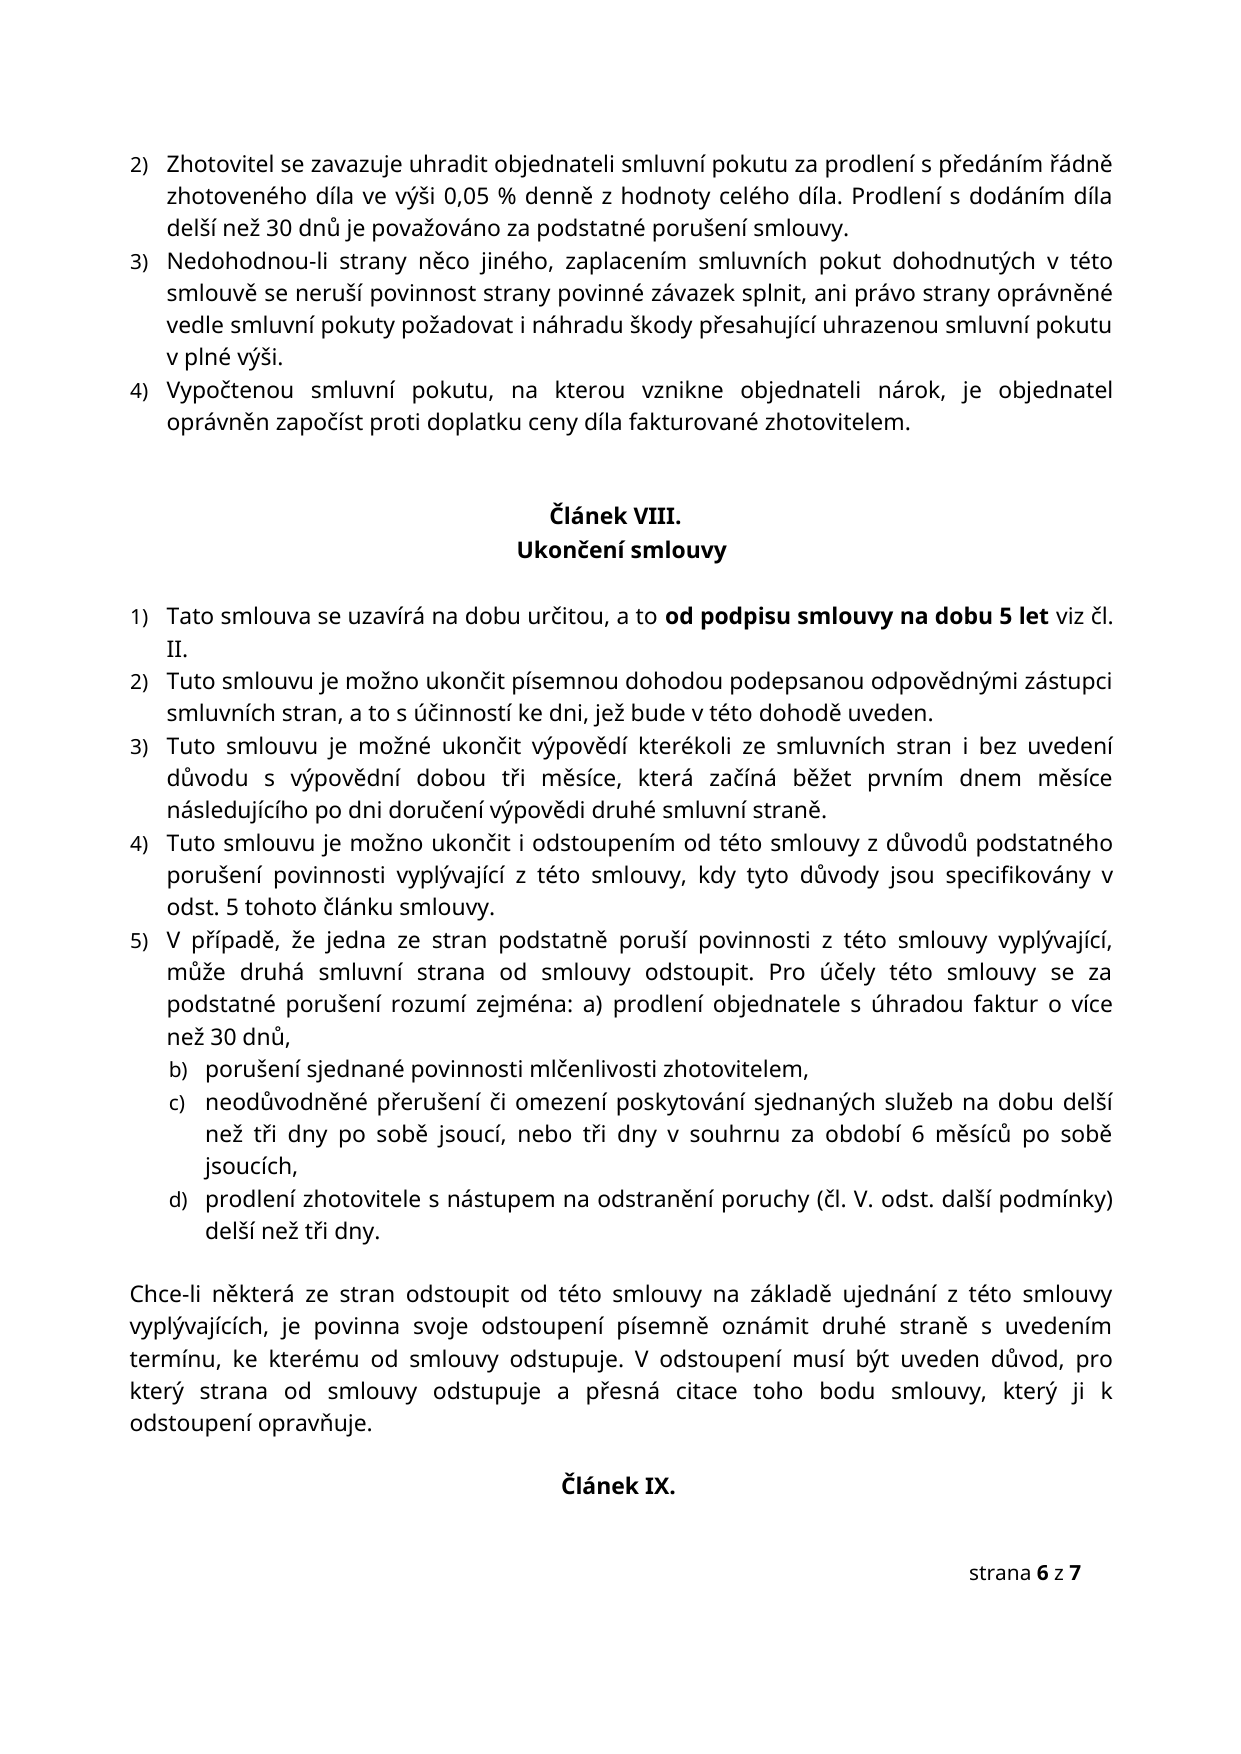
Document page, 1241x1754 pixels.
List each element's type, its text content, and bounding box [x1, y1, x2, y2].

list Tuto smlouvu je možno ukončit písemnou dohodou podepsanou odpovědnými zástupci smluvních stran, a to s účinností ke dni, jež bude v této dohodě uveden. [130, 665, 1114, 728]
list porušení sjednané povinnosti mlčenlivosti zhotovitelem, [168, 1053, 1114, 1084]
text Článek VIII. [128, 500, 1114, 531]
subtitle Ukončení smlouvy [137, 534, 1106, 566]
list Tuto smlouvu je možné ukončit výpovědí kterékoli ze smluvních stran i bez uvedení důvodu s výpovědní dobou tři měsíce, která začíná běžet prvním dnem měsíce následujícího po dni doručení výpovědi druhé smluvní straně. [130, 730, 1114, 826]
list prodlení zhotovitele s nástupem na odstranění poruchy (čl. V. odst. další podmínky) delší než tři dny. [168, 1183, 1114, 1246]
list Vypočtenou smluvní pokutu, na kterou vznikne objednateli nárok, je objednatel oprávněn započíst proti doplatku ceny díla fakturované zhotovitelem. [130, 374, 1114, 437]
list neodůvodněné přerušení či omezení poskytování sjednaných služeb na dobu delší než tři dny po sobě jsoucí, nebo tři dny v souhrnu za období 6 měsíců po sobě jsoucích, [168, 1086, 1114, 1181]
list Tato smlouva se uzavírá na dobu určitou, a to od podpisu smlouvy na dobu 5 let viz čl. II. [130, 600, 1114, 664]
text Článek IX. [128, 1470, 1114, 1501]
list Tuto smlouvu je možno ukončit i odstoupením od této smlouvy z důvodů podstatného porušení povinnosti vyplývající z této smlouvy, kdy tyto důvody jsou specifikovány v odst. 5 tohoto článku smlouvy. [130, 827, 1114, 922]
text Chce-li některá ze stran odstoupit od této smlouvy na základě ujednání z této smlouvy vyplývajících, je povinna svoje odstoupení písemně oznámit druhé straně s uvedením termínu, ke kterému od smlouvy odstupuje. V odstoupení musí být uveden důvod, pro který strana od smlouvy odstupuje a přesná citace toho bodu smlouvy, který ji k odstoupení opravňuje. [129, 1278, 1114, 1438]
list Zhotovitel se zavazuje uhradit objednateli smluvní pokutu za prodlení s předáním řádně zhotoveného díla ve výši 0,05 % denně z hodnoty celého díla. Prodlení s dodáním díla delší než 30 dnů je považováno za podstatné porušení smlouvy. [130, 148, 1114, 243]
list V případě, že jedna ze stran podstatně poruší povinnosti z této smlouvy vyplývající, může druhá smluvní strana od smlouvy odstoupit. Pro účely této smlouvy se za podstatné porušení rozumí zejména: a) prodlení objednatele s úhradou faktur o více než 30 dnů, [130, 924, 1114, 1052]
list Nedohodnou-li strany něco jiného, zaplacením smluvních pokut dohodnutých v této smlouvě se neruší povinnost strany povinné závazek splnit, ani právo strany oprávněné vedle smluvní pokuty požadovat i náhradu škody přesahující uhrazenou smluvní pokutu v plné výši. [130, 245, 1114, 372]
